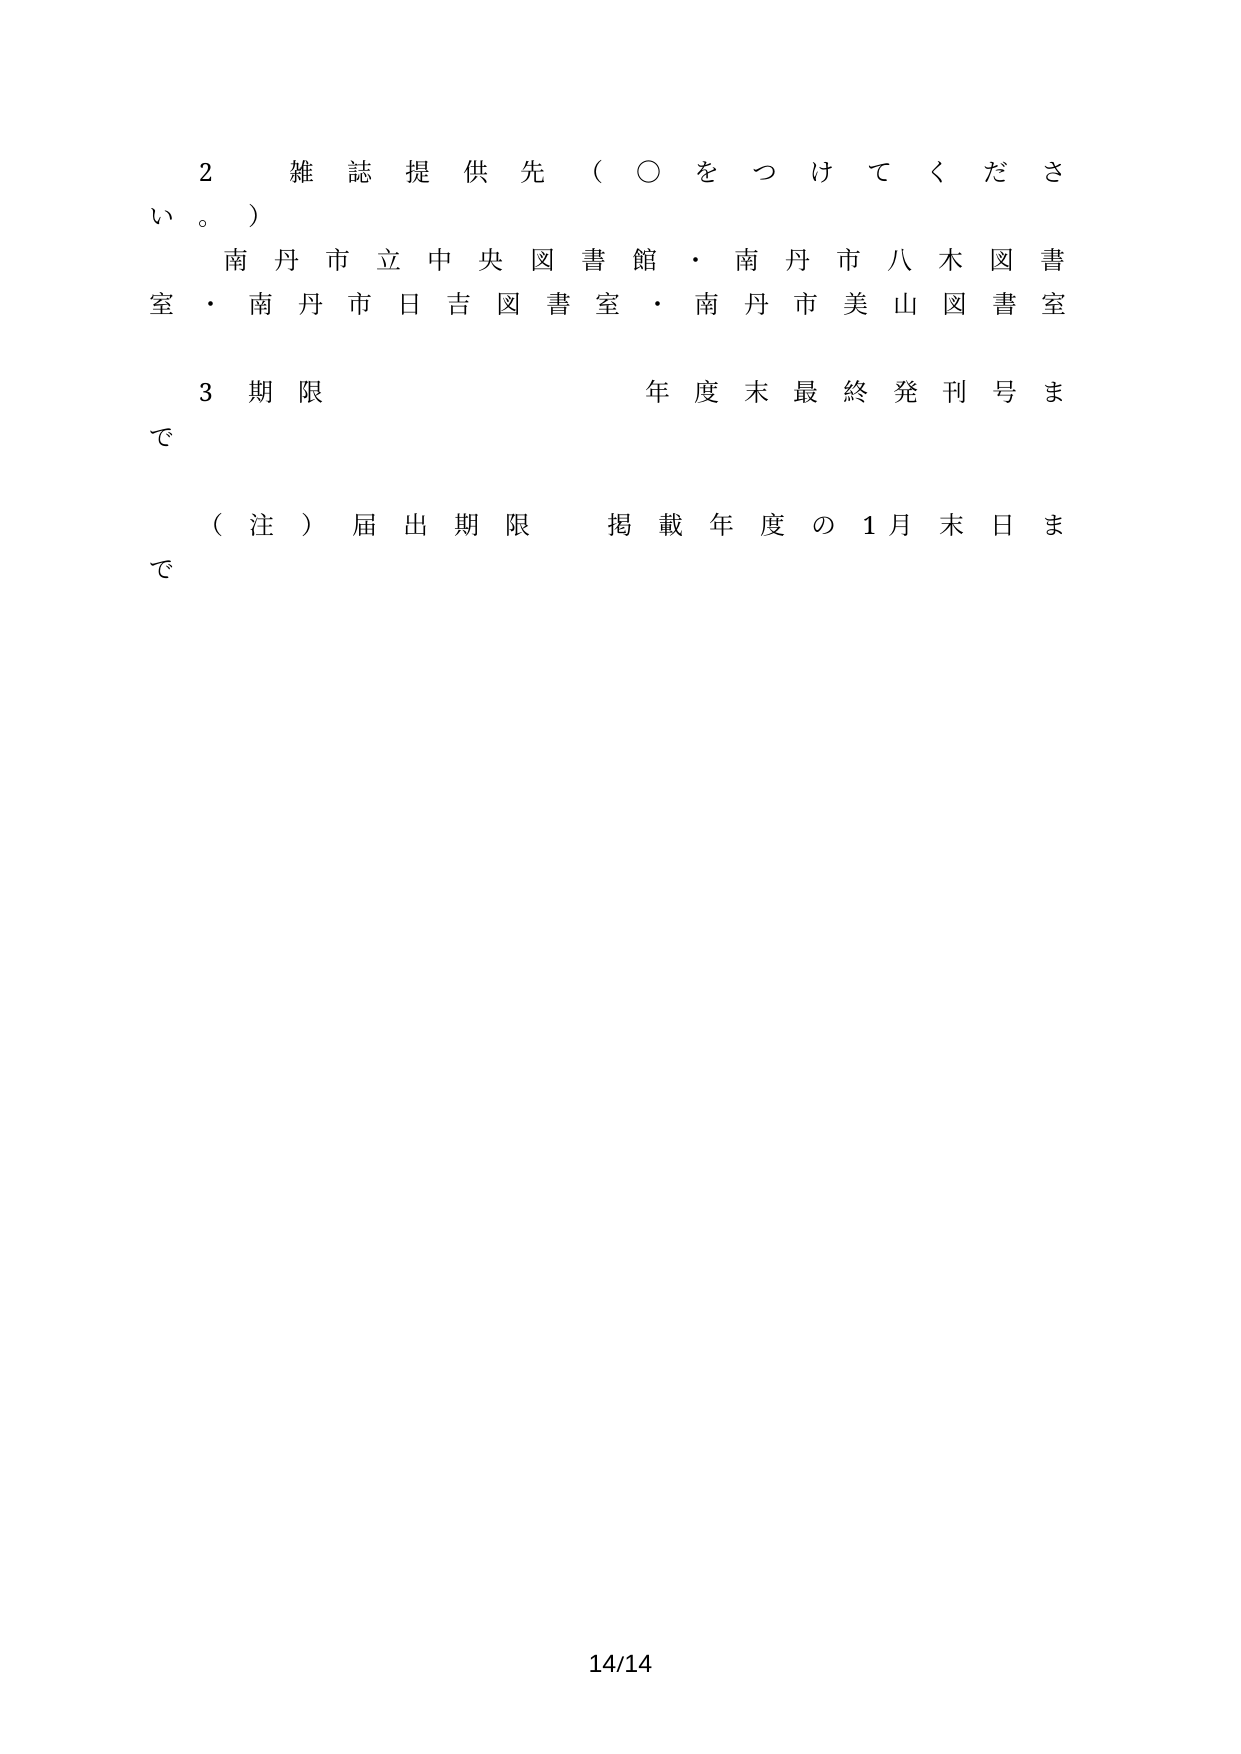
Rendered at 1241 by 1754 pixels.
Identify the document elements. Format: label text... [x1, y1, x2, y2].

text 南丹市立中央図書館・南丹市八木図書室・南丹市日吉図書室・南丹市美山図書室 [149, 237, 1091, 325]
text （注）届出期限 掲載年度の1月末日まで [149, 502, 1091, 590]
text 3 期限 年度末最終発刊号まで [149, 369, 1091, 457]
text 2 雑誌提供先（〇をつけてください。） [149, 148, 1091, 237]
